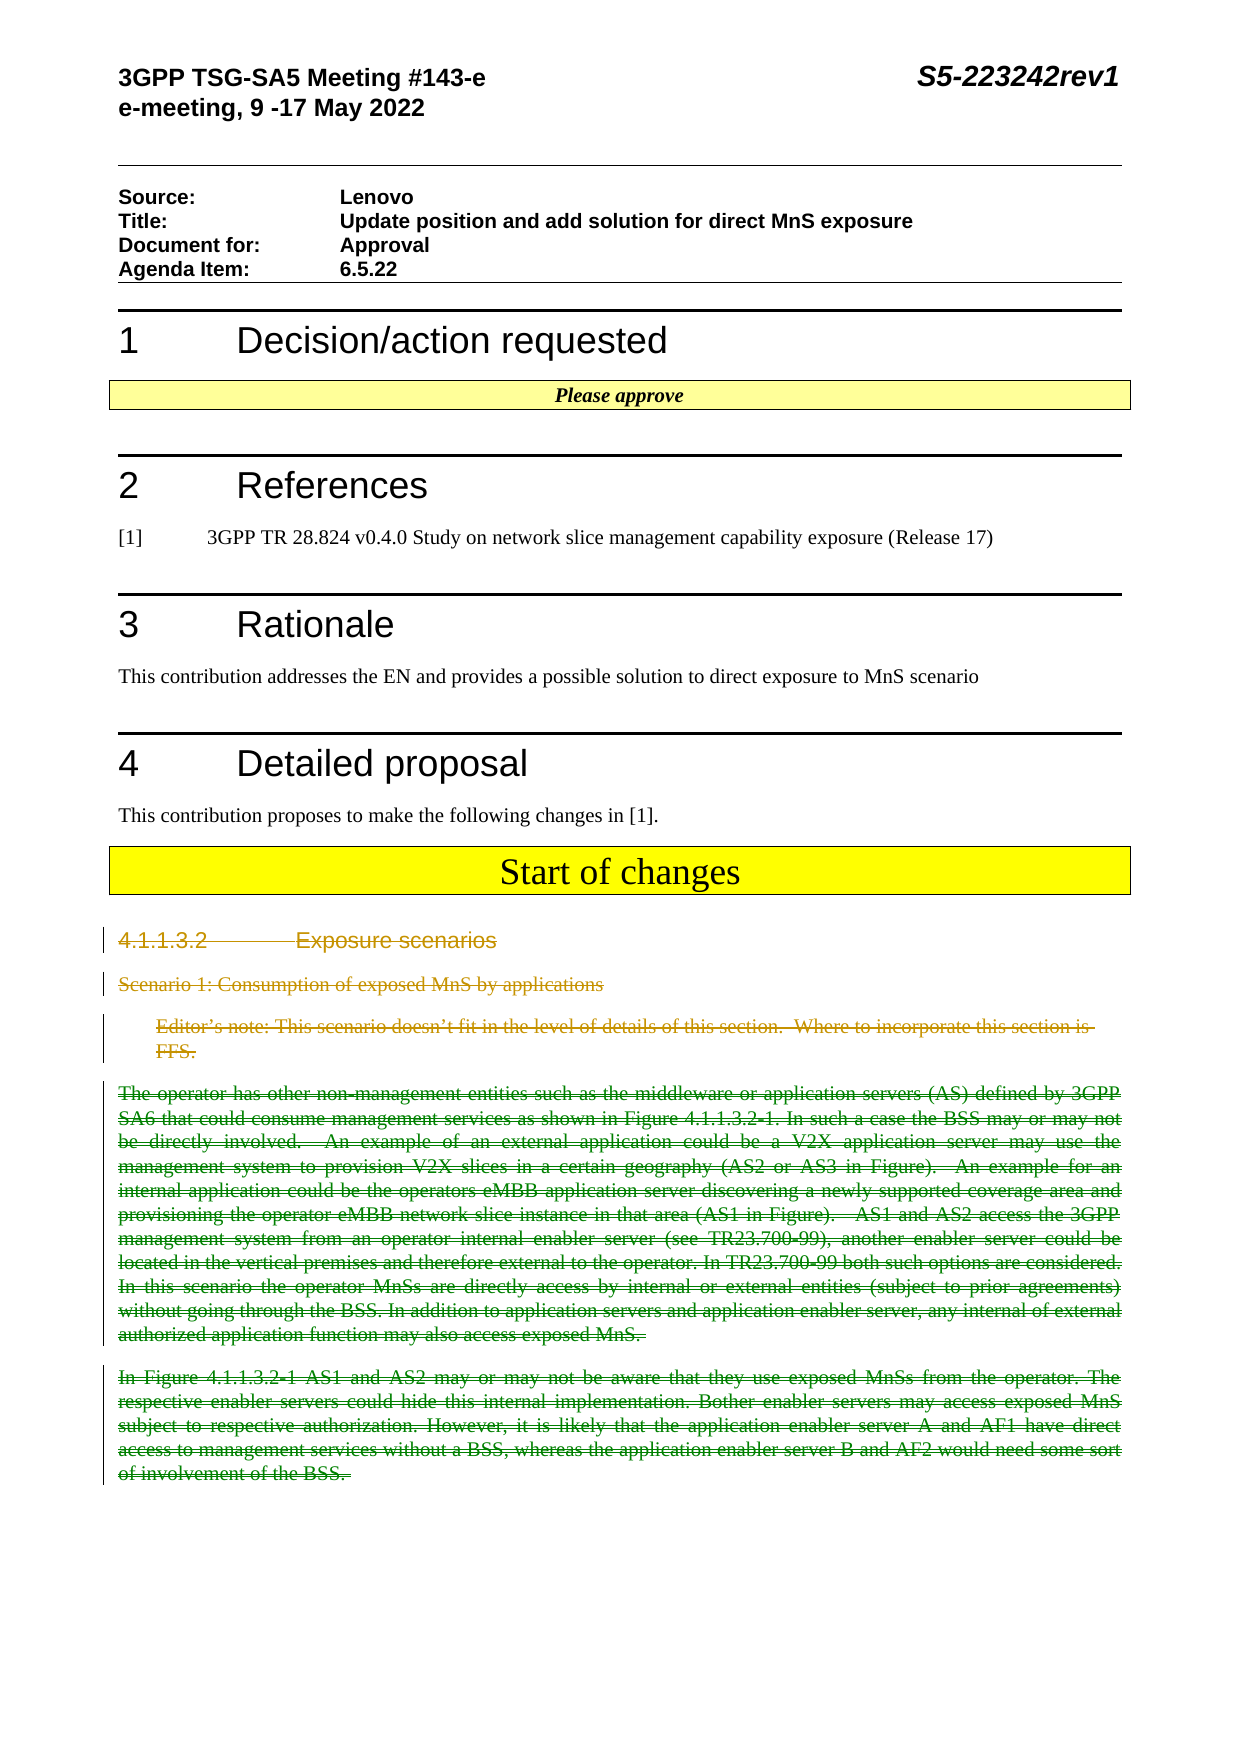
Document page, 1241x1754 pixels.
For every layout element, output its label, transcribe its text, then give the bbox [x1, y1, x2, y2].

text Document for: Approval [118, 232, 1122, 256]
text Agenda Item: 6.5.22 [118, 256, 1122, 282]
subtitle 4 Detailed proposal [118, 735, 1122, 784]
text This contribution proposes to make the following changes in [1]. [118, 803, 1122, 827]
subtitle 2 References [118, 457, 1122, 506]
text Start of changes [110, 847, 1130, 894]
text This contribution addresses the EN and provides a possible solution to direct exposure to MnS scenario [118, 664, 1122, 688]
subtitle 3 Rationale [118, 596, 1122, 645]
text e-meeting, 9 -17 May 2022 [118, 93, 1122, 121]
text Please approve [110, 381, 1130, 409]
text Title: Update position and add solution for direct MnS exposure [118, 208, 1122, 232]
text Source: Lenovo [118, 184, 1122, 208]
text 3GPP TSG-SA5 Meeting #143-e S5-223242rev1 [118, 59, 1122, 93]
text [1] 3GPP TR 28.824 v0.4.0 Study on network slice management capability exposure (Release 17) [118, 525, 1122, 549]
subtitle 1 Decision/action requested [118, 312, 1122, 361]
